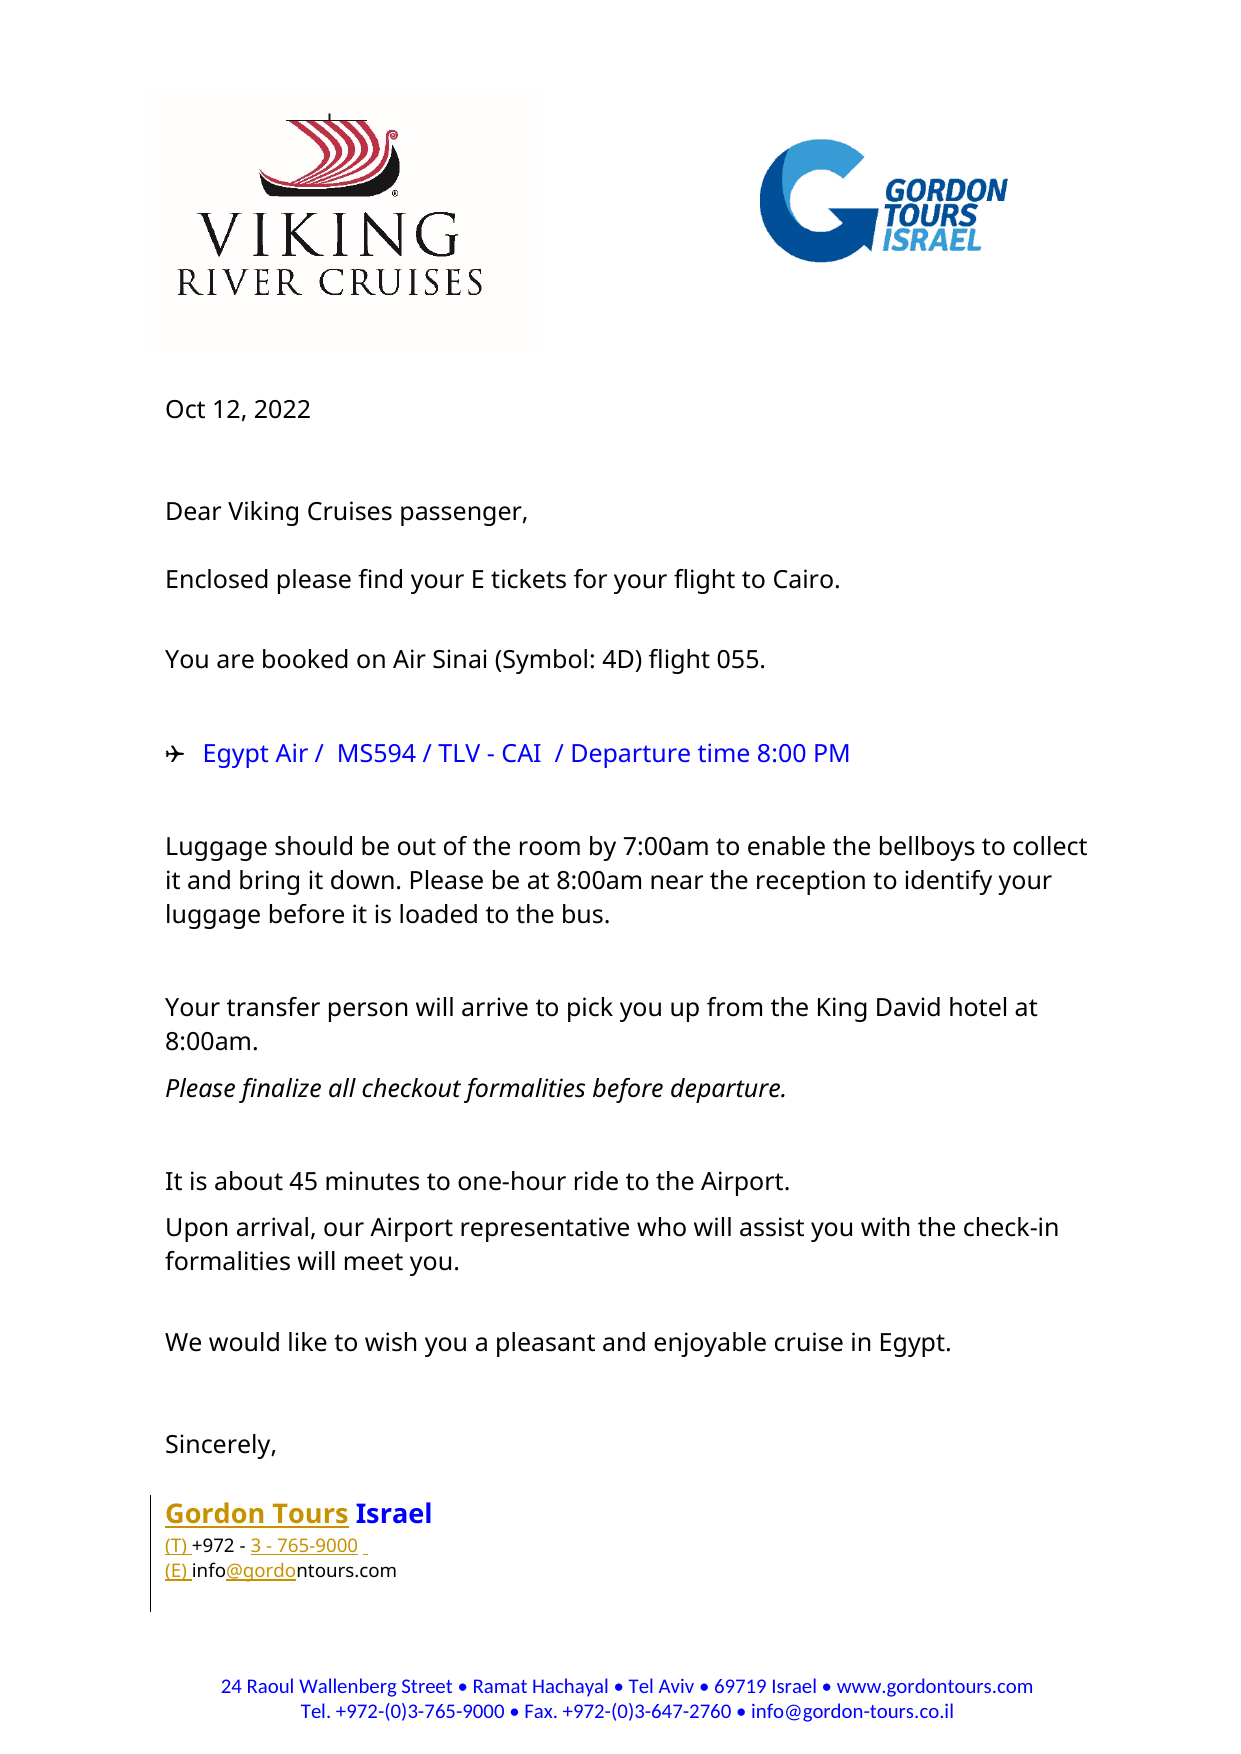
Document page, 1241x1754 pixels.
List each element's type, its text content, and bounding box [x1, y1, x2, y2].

text Please finalize all checkout formalities before departure. [165, 1070, 1090, 1104]
text Dear Viking Cruises passenger, [165, 493, 1090, 527]
picture [146, 88, 540, 352]
text infontours.com [165, 1557, 1090, 1583]
text Sincerely, [165, 1427, 1090, 1461]
picture [682, 90, 1117, 334]
text It is about 45 minutes to one-hour ride to the Airport. [165, 1163, 1090, 1197]
text Israel [165, 1495, 1090, 1532]
text Luggage should be out of the room by 7:00am to enable the bellboys to collect it and bring it down. Please be at 8:00am near the reception to identify your luggage before it is loaded to the bus. [165, 828, 1090, 931]
text Oct 12, 2022 [165, 391, 1090, 425]
text Upon arrival, our Airport representative who will assist you with the check-in formalities will meet you. [165, 1210, 1090, 1278]
text We would like to wish you a pleasant and enjoyable cruise in . [165, 1325, 1090, 1359]
text +972 - [165, 1532, 1090, 1557]
list Egypt Air / MS594 / TLV - CAI / Departure time 8:00 PM [165, 735, 1090, 769]
text Enclosed please find your E tickets for your flight to Cairo. [165, 562, 1090, 596]
text You are booked on Air Sinai (Symbol: 4D) flight 055. [165, 642, 1090, 676]
text Your transfer person will arrive to pick you up from the King David hotel at 8:00am. [165, 990, 1090, 1058]
